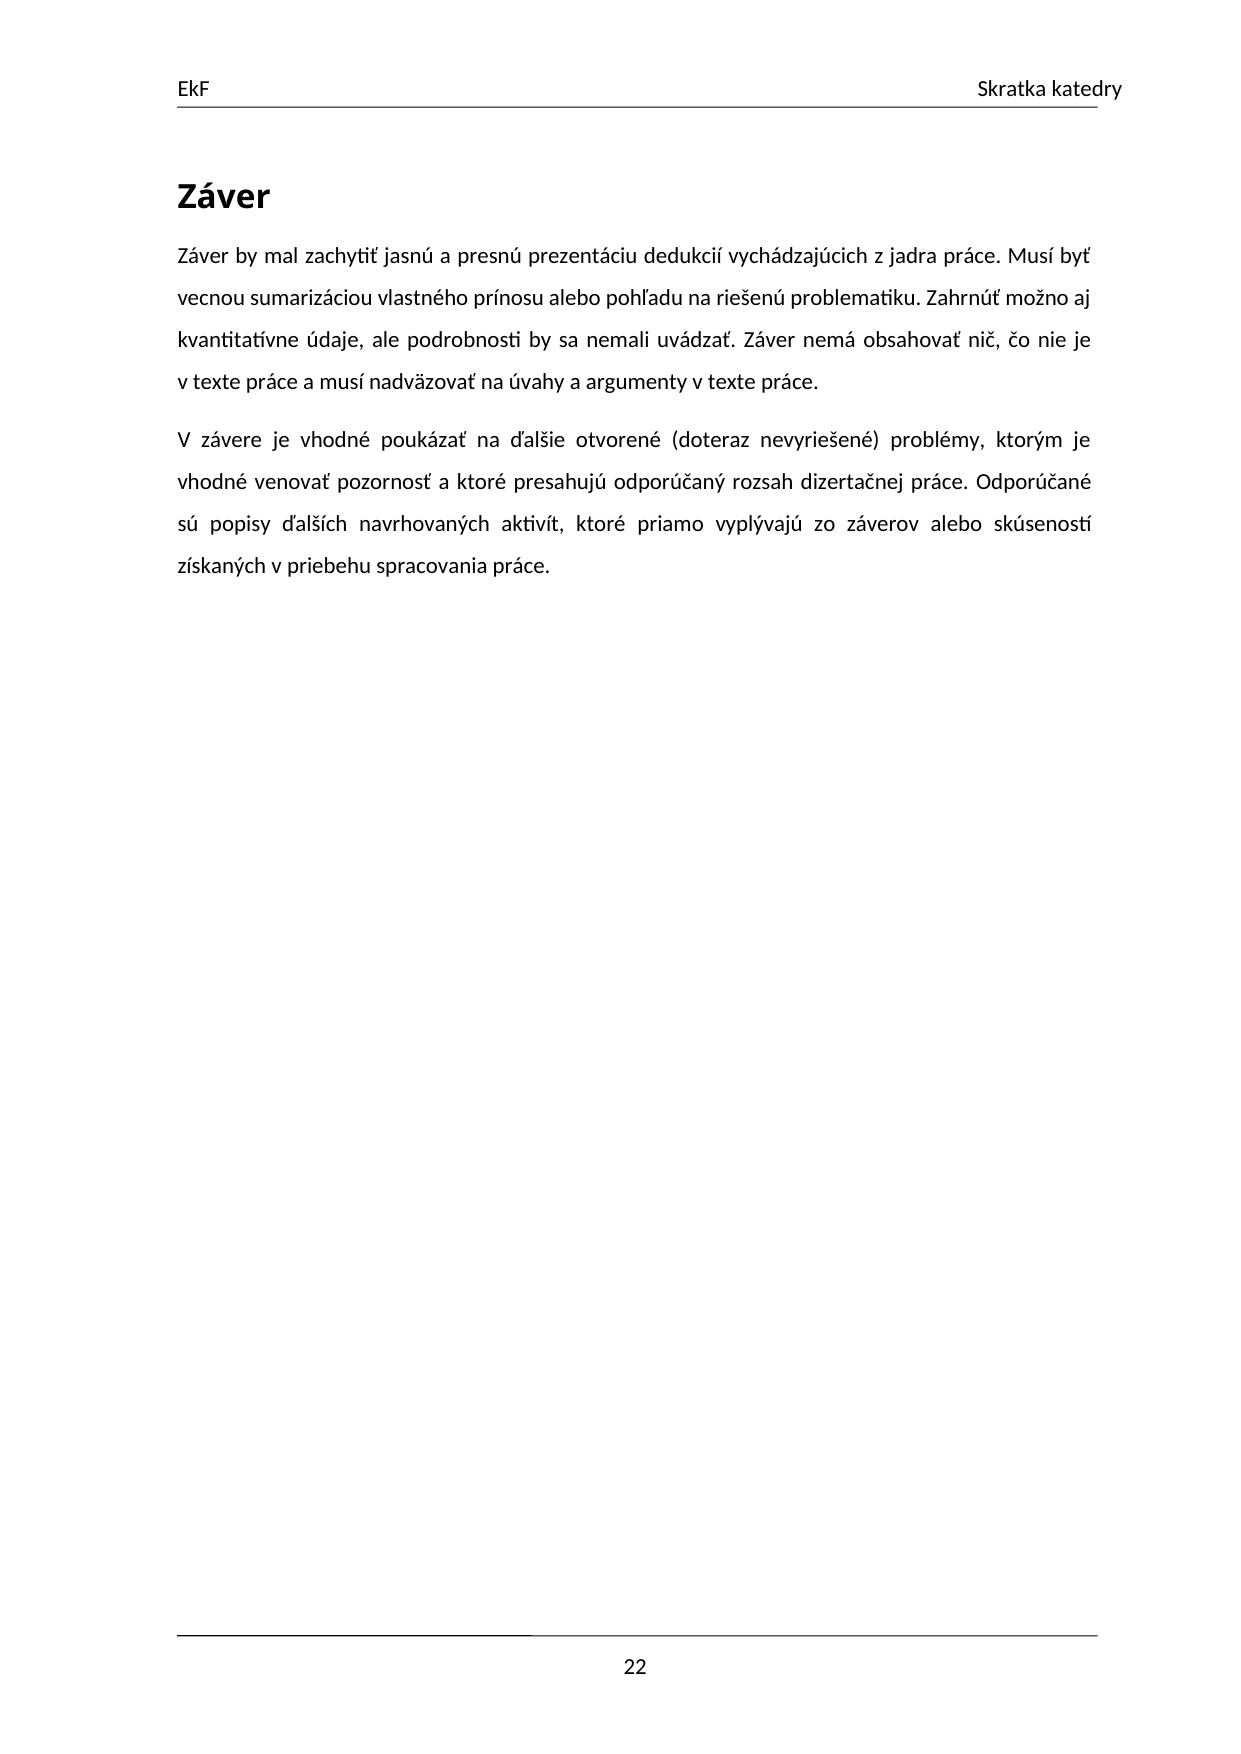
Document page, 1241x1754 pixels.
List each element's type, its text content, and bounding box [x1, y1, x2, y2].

list Záver [177, 173, 1092, 218]
text Záver by mal zachytiť jasnú a presnú prezentáciu dedukcií vychádzajúcich z jadra práce. Musí byť vecnou sumarizáciou vlastného prínosu alebo pohľadu na riešenú problematiku. Zahrnúť možno aj kvantitatívne údaje, ale podrobnosti by sa nemali uvádzať. Záver nemá obsahovať nič, čo nie je v texte práce a musí nadväzovať na úvahy a argumenty v texte práce. [177, 241, 1092, 395]
text V závere je vhodné poukázať na ďalšie otvorené (doteraz nevyriešené) problémy, ktorým je vhodné venovať pozornosť a ktoré presahujú odporúčaný rozsah dizertačnej práce. Odporúčané sú popisy ďalších navrhovaných aktivít, ktoré priamo vyplývajú zo záverov alebo skúseností získaných v priebehu spracovania práce. [177, 425, 1092, 579]
